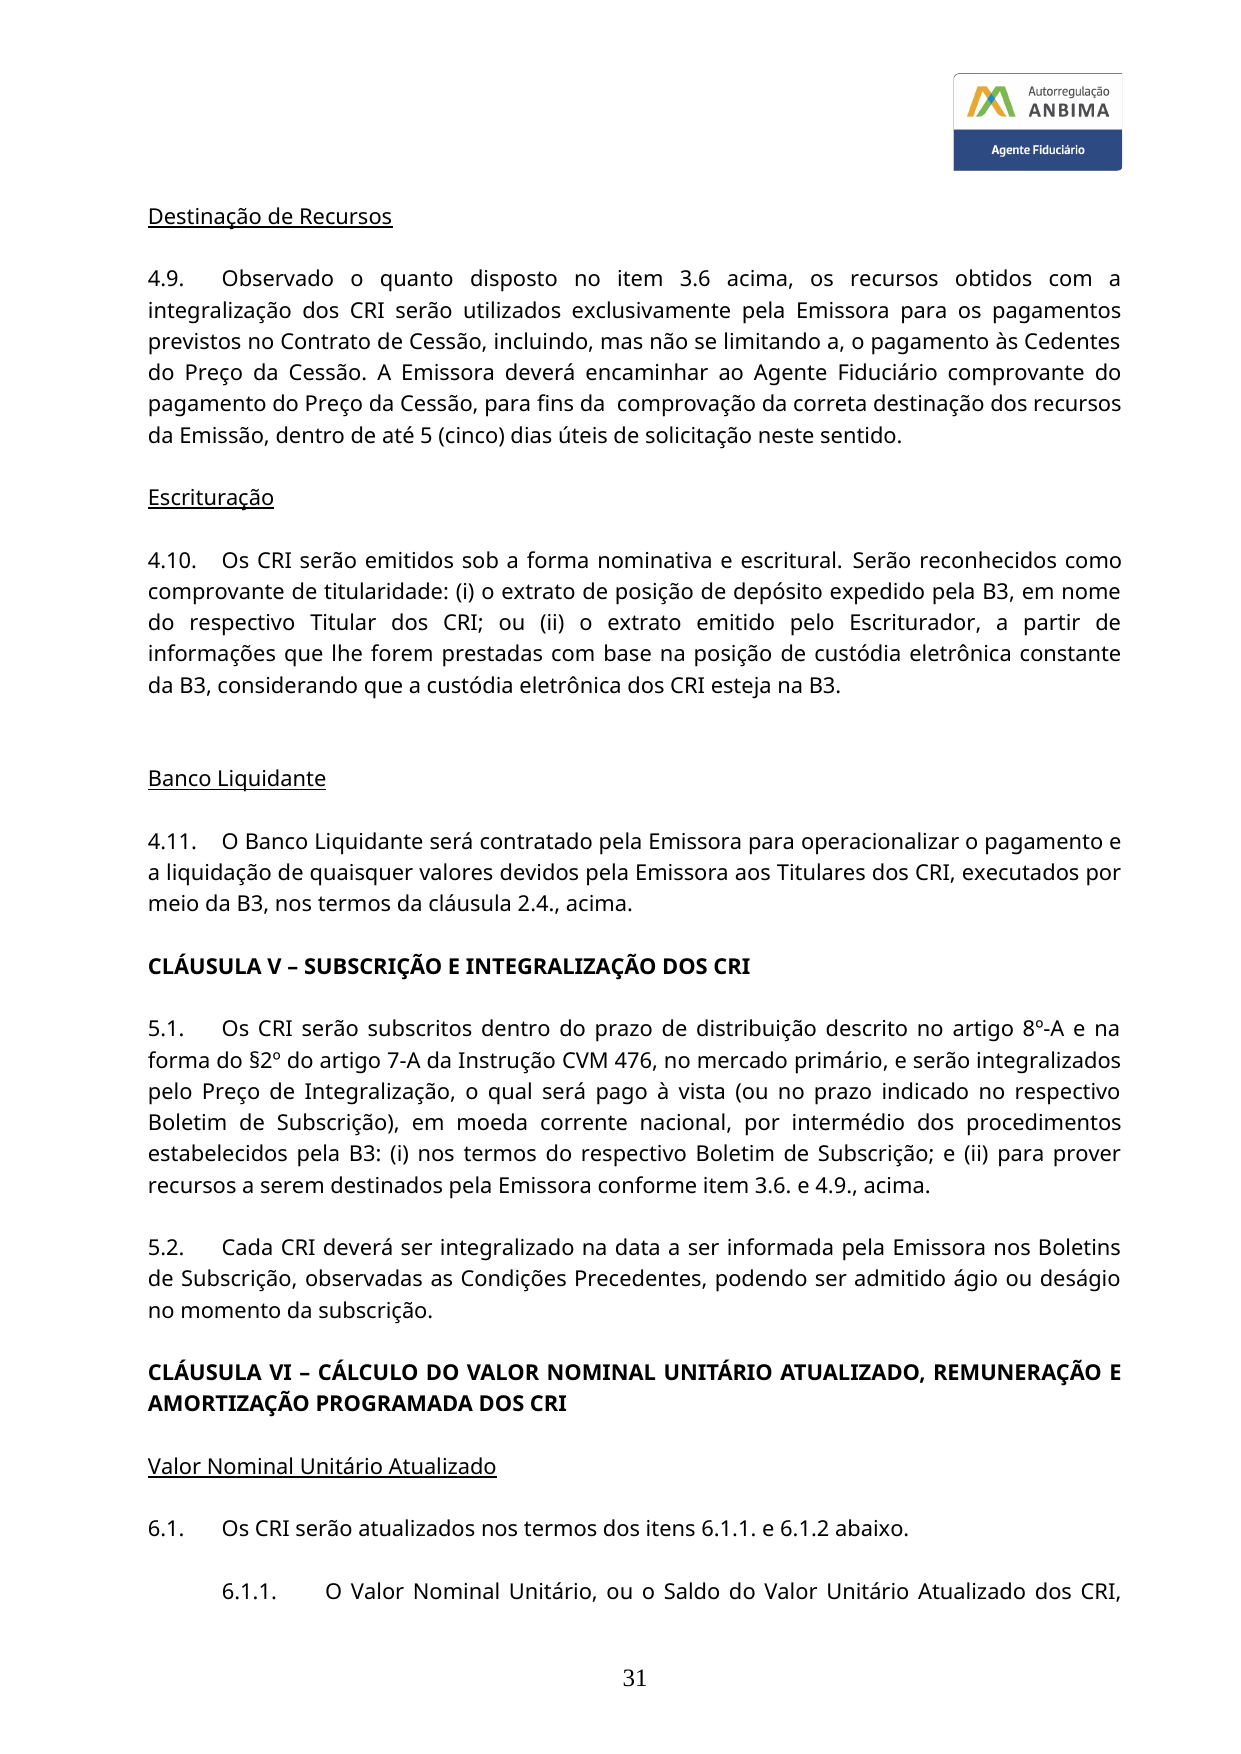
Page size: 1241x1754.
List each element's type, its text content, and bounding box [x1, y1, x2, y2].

list O Banco Liquidante será contratado pela Emissora para operacionalizar o pagamento e a liquidação de quaisquer valores devidos pela Emissora aos Titulares dos CRI, executados por meio da B3, nos termos da cláusula 2.4., acima. [148, 824, 1122, 918]
text Banco Liquidante [148, 762, 1122, 793]
list Escrituração [148, 481, 1122, 512]
subtitle CLÁUSULA V – SUBSCRIÇÃO E INTEGRALIZAÇÃO DOS CRI [148, 949, 1122, 981]
subtitle CLÁUSULA VI – CÁLCULO DO VALOR NOMINAL UNITÁRIO ATUALIZADO, REMUNERAÇÃO E AMORTIZAÇÃO PROGRAMADA DOS CRI [148, 1356, 1122, 1418]
list Os CRI serão subscritos dentro do prazo de distribuição descrito no artigo 8º-A e na forma do §2º do artigo 7-A da Instrução CVM 476, no mercado primário, e serão integralizados pelo Preço de Integralização, o qual será pago à vista (ou no prazo indicado no respectivo Boletim de Subscrição), em moeda corrente nacional, por intermédio dos procedimentos estabelecidos pela B3: (i) nos termos do respectivo Boletim de Subscrição; e (ii) para prover recursos a serem destinados pela Emissora conforme item 3.6. e 4.9., acima. [148, 1012, 1122, 1199]
list Observado o quanto disposto no item 3.6 acima, os recursos obtidos com a integralização dos CRI serão utilizados exclusivamente pela Emissora para os pagamentos previstos no Contrato de Cessão, incluindo, mas não se limitando a, o pagamento às Cedentes do Preço da Cessão. A Emissora deverá encaminhar ao Agente Fiduciário comprovante do pagamento do Preço da Cessão, para fins da comprovação da correta destinação dos recursos da Emissão, dentro de até 5 (cinco) dias úteis de solicitação neste sentido. [148, 262, 1122, 449]
list Os CRI serão emitidos sob a forma nominativa e escritural. Serão reconhecidos como comprovante de titularidade: (i) o extrato de posição de depósito expedido pela B3, em nome do respectivo Titular dos CRI; ou (ii) o extrato emitido pelo Escriturador, a partir de informações que lhe forem prestadas com base na posição de custódia eletrônica constante da B3, considerando que a custódia eletrônica dos CRI esteja na B3. [148, 543, 1122, 699]
list Os CRI serão atualizados nos termos dos itens 6.1.1. e 6.1.2 abaixo. [148, 1512, 1122, 1543]
text Valor Nominal Unitário Atualizado [148, 1449, 1122, 1481]
list Destinação de Recursos [148, 199, 1122, 231]
list Cada CRI deverá ser integralizado na data a ser informada pela Emissora nos Boletins de Subscrição, observadas as Condições Precedentes, podendo ser admitido ágio ou deságio no momento da subscrição. [148, 1231, 1122, 1324]
picture [953, 73, 1123, 171]
